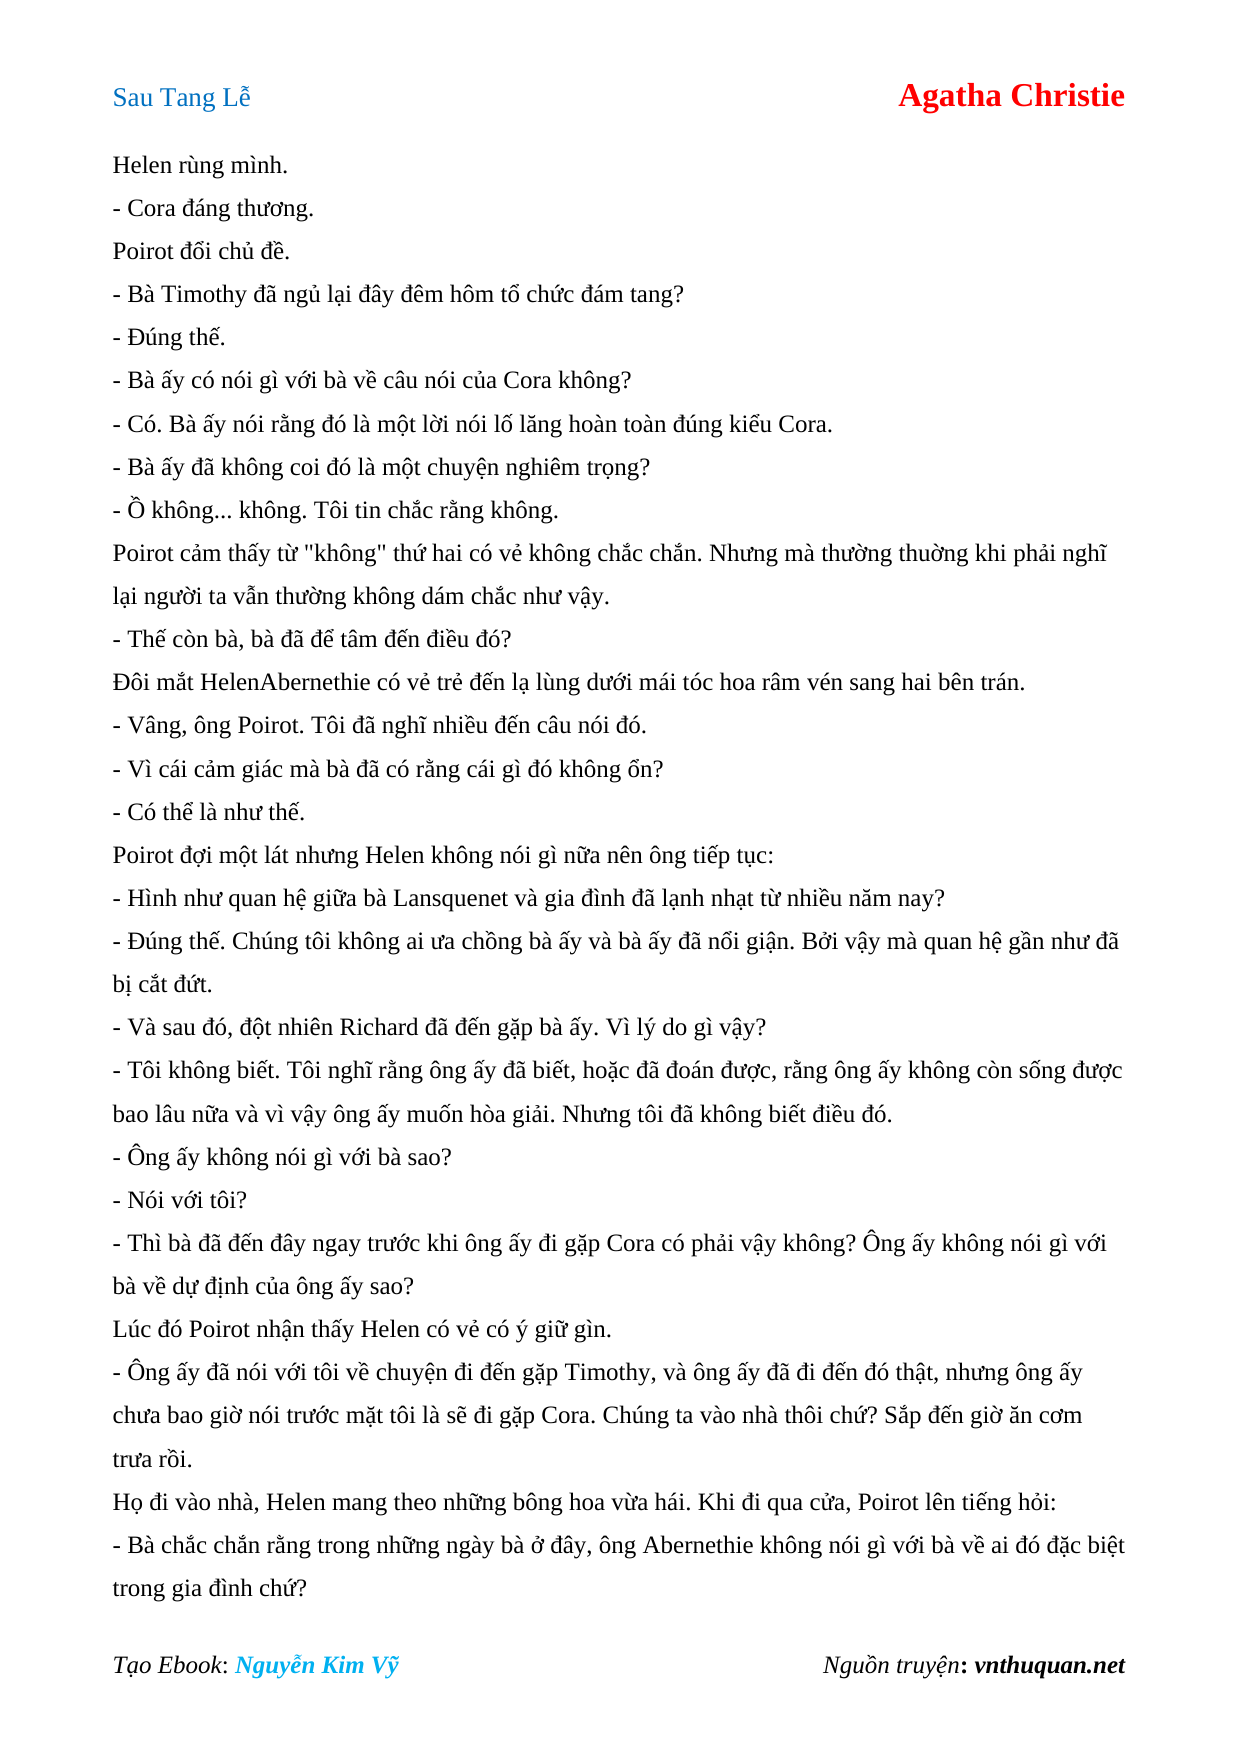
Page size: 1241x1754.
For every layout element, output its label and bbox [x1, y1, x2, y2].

text [112, 150, 1128, 1602]
